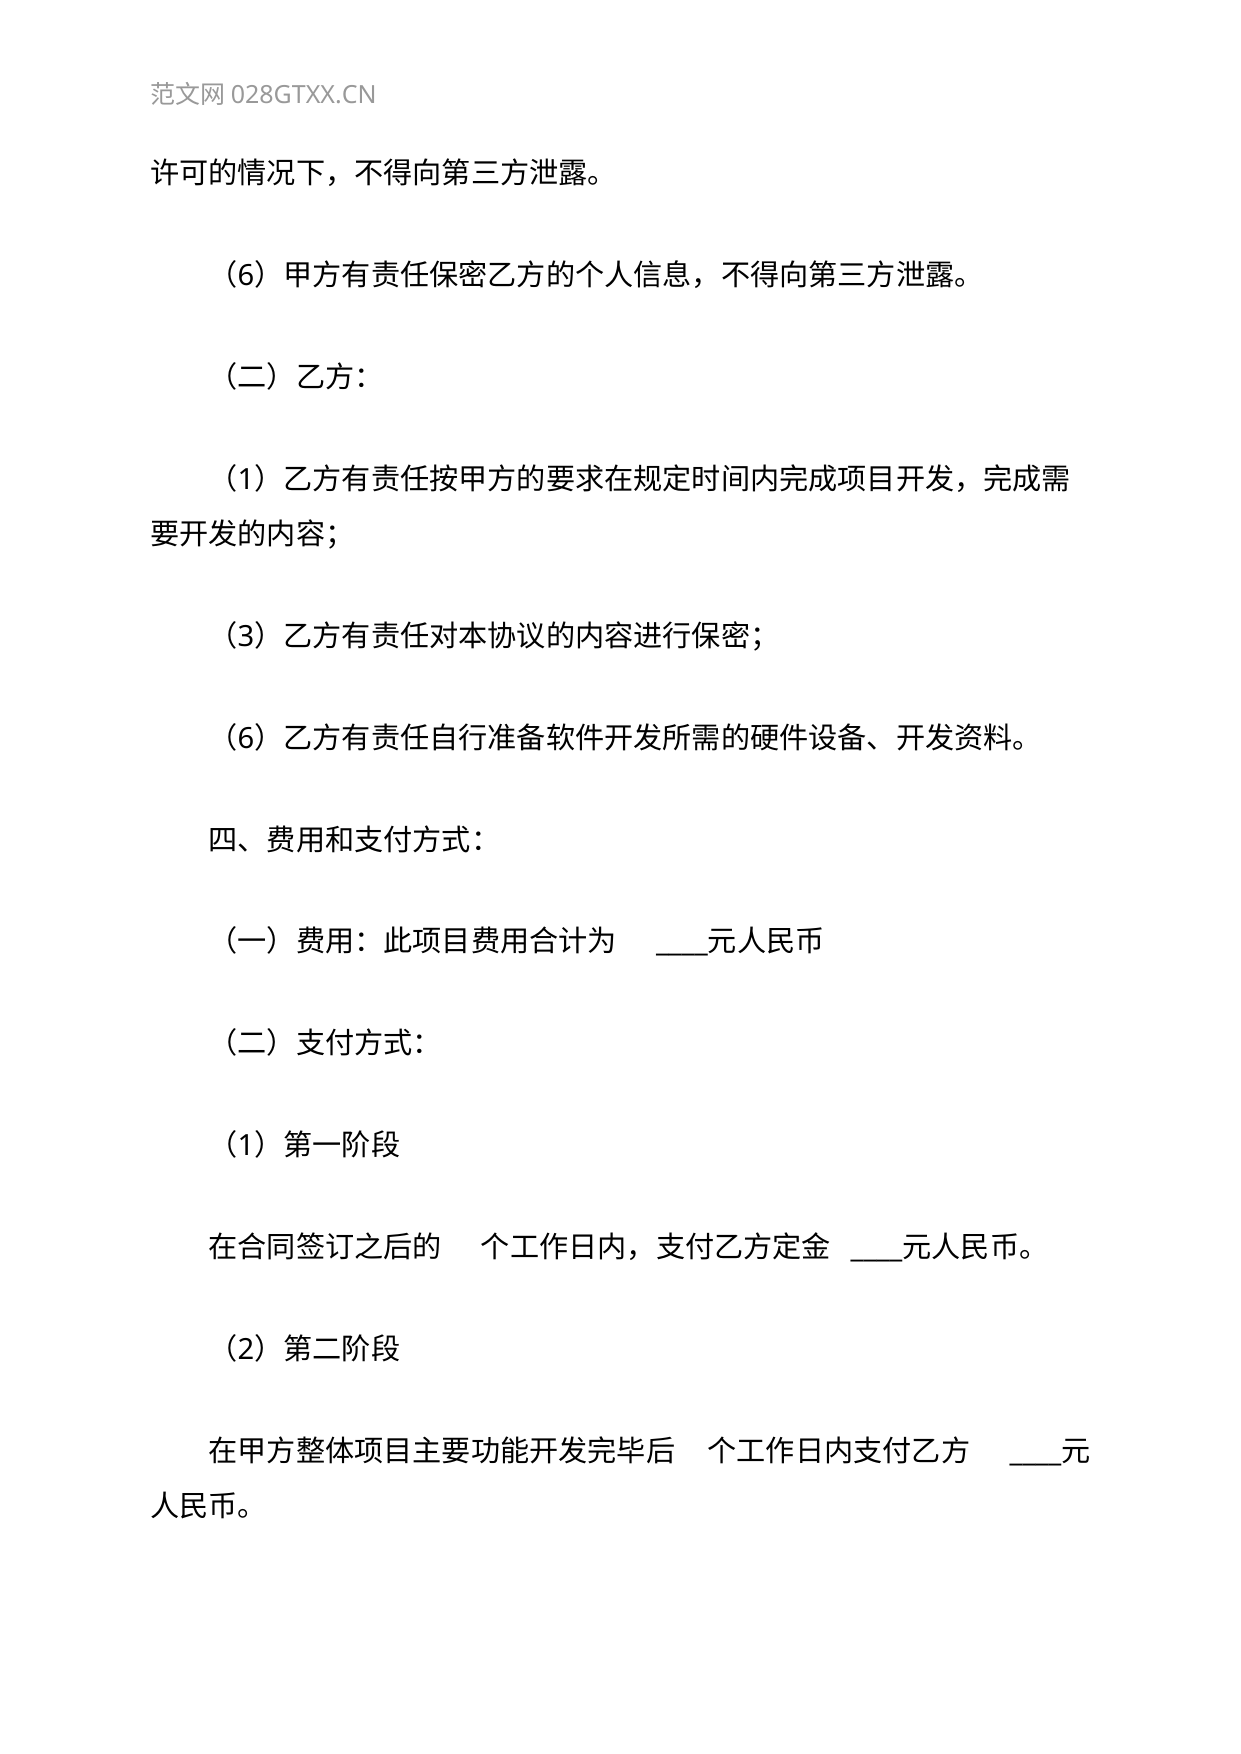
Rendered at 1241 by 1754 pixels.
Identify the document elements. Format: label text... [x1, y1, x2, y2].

text 在甲方整体项目主要功能开发完毕后 个工作日内支付乙方 ____元人民币。 [150, 1428, 1090, 1525]
text （1）第一阶段 [150, 1122, 1090, 1164]
text （6）甲方有责任保密乙方的个人信息，不得向第三方泄露。 [150, 252, 1090, 294]
text （一）费用：此项目费用合计为 ____元人民币 [150, 918, 1090, 960]
text 在合同签订之后的 个工作日内，支付乙方定金 ____元人民币。 [150, 1224, 1090, 1266]
text （6）乙方有责任自行准备软件开发所需的硬件设备、开发资料。 [150, 714, 1090, 757]
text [150, 150, 1090, 192]
text （二）乙方： [150, 354, 1090, 396]
text （二）支付方式： [150, 1020, 1090, 1062]
text （3）乙方有责任对本协议的内容进行保密； [150, 612, 1090, 655]
text （2）第二阶段 [150, 1326, 1090, 1368]
text 四、费用和支付方式： [150, 816, 1090, 858]
text （1）乙方有责任按甲方的要求在规定时间内完成项目开发，完成需要开发的内容； [150, 456, 1090, 553]
